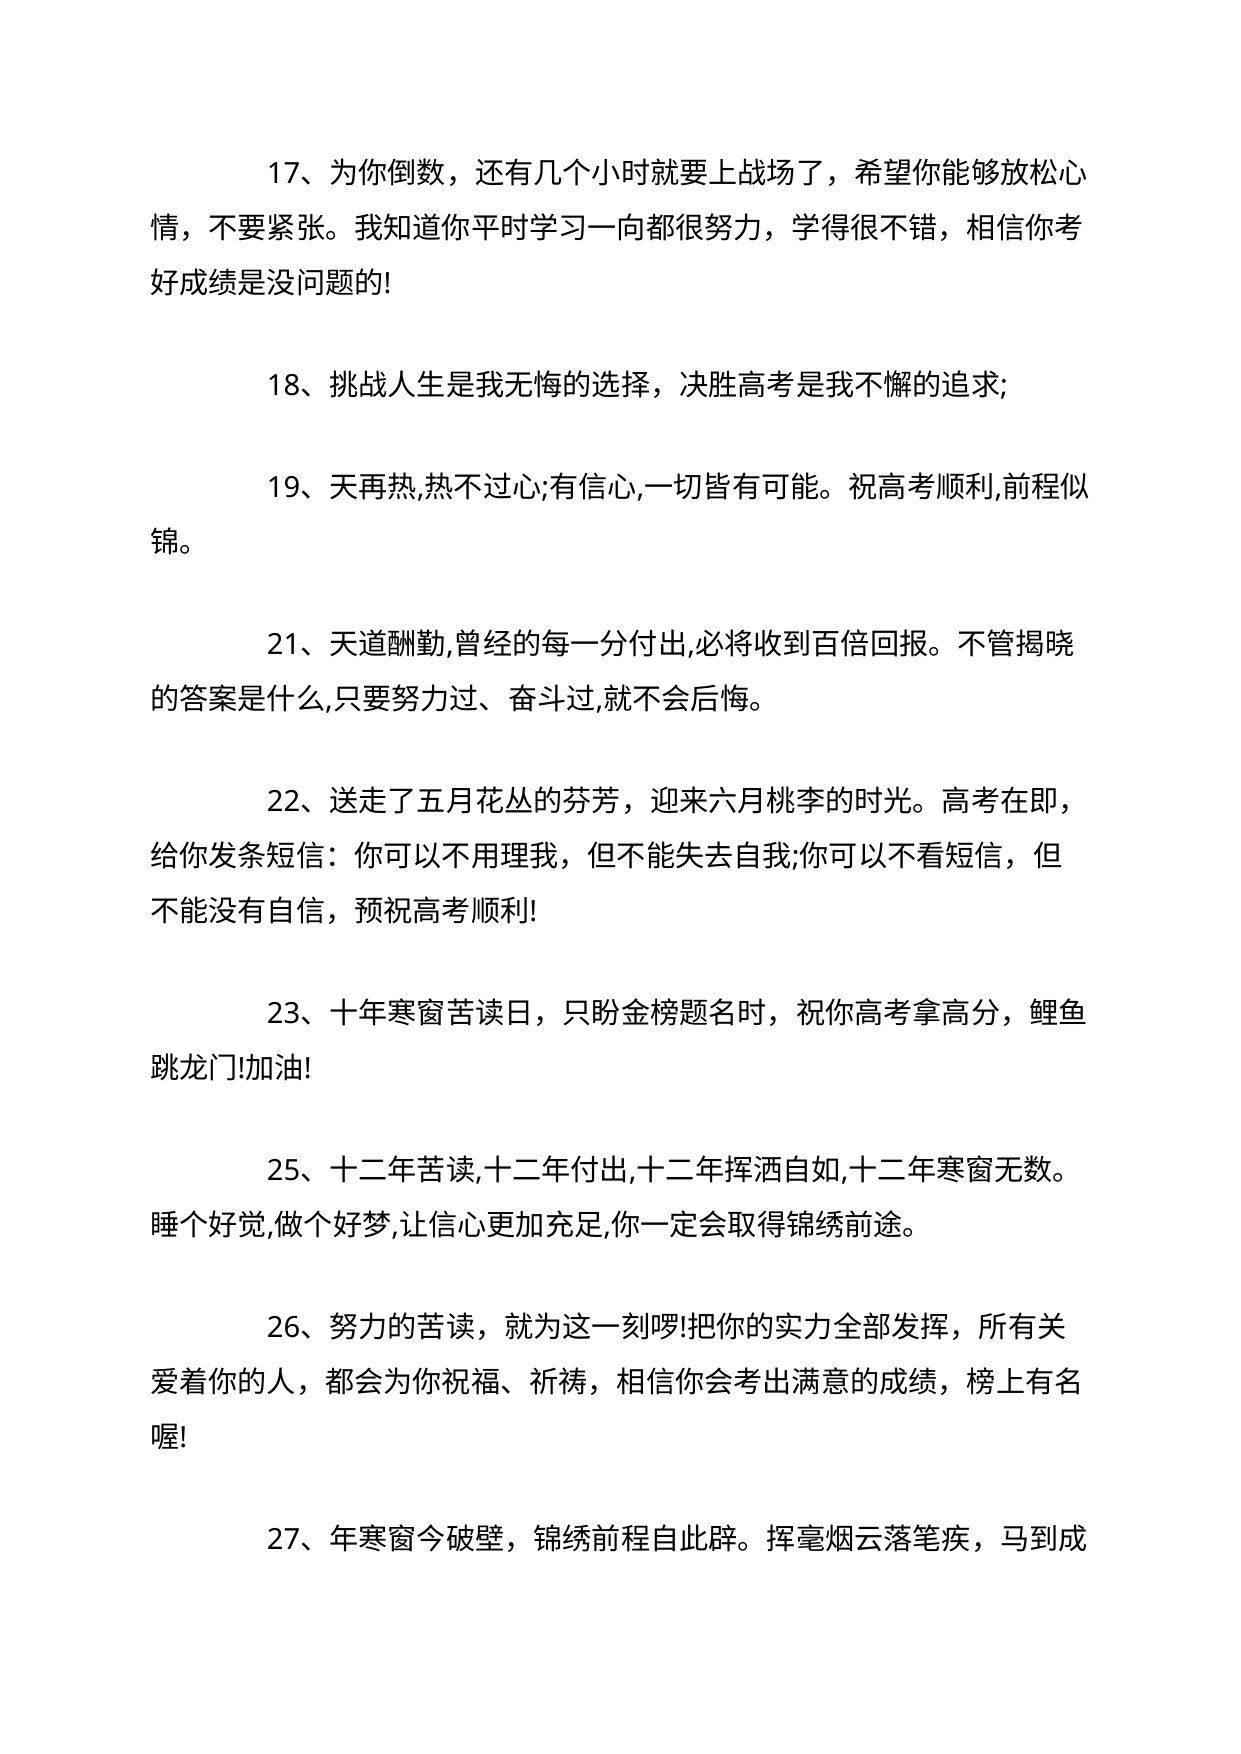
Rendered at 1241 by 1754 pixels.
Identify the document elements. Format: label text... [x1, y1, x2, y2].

text 22、送走了五月花丛的芬芳，迎来六月桃李的时光。高考在即，给你发条短信：你可以不用理我，但不能失去自我;你可以不看短信，但不能没有自信，预祝高考顺利! [150, 778, 1090, 930]
text 21、天道酬勤,曾经的每一分付出,必将收到百倍回报。不管揭晓的答案是什么,只要努力过、奋斗过,就不会后悔。 [150, 621, 1090, 718]
text 23、十年寒窗苦读日，只盼金榜题名时，祝你高考拿高分，鲤鱼跳龙门!加油! [150, 989, 1090, 1087]
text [150, 1515, 1090, 1558]
text 18、挑战人生是我无悔的选择，决胜高考是我不懈的追求; [150, 362, 1090, 404]
text 25、十二年苦读,十二年付出,十二年挥洒自如,十二年寒窗无数。睡个好觉,做个好梦,让信心更加充足,你一定会取得锦绣前途。 [150, 1147, 1090, 1244]
text 17、为你倒数，还有几个小时就要上战场了，希望你能够放松心情，不要紧张。我知道你平时学习一向都很努力，学得很不错，相信你考好成绩是没问题的! [150, 150, 1090, 302]
text 19、天再热,热不过心;有信心,一切皆有可能。祝高考顺利,前程似锦。 [150, 464, 1090, 561]
text 26、努力的苦读，就为这一刻啰!把你的实力全部发挥，所有关爱着你的人，都会为你祝福、祈祷，相信你会考出满意的成绩，榜上有名喔! [150, 1303, 1090, 1456]
